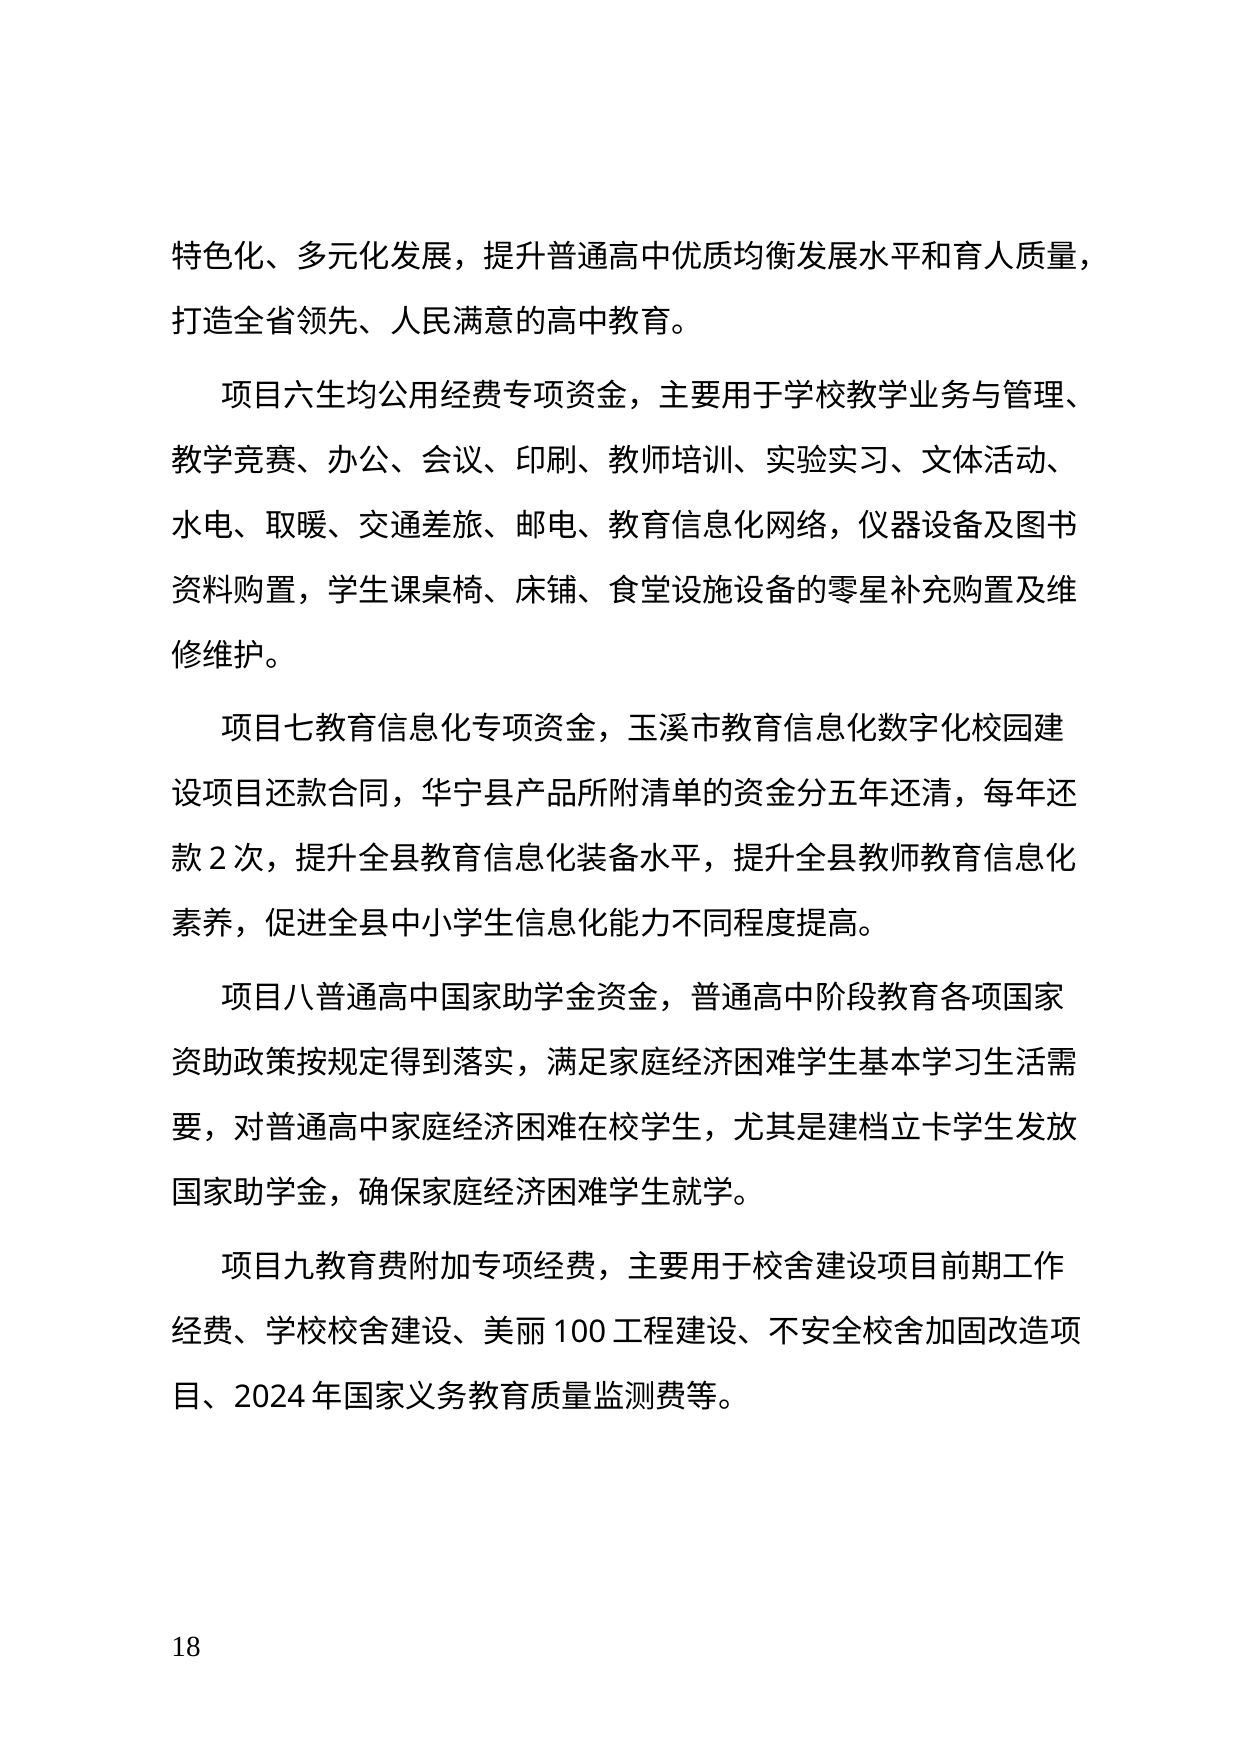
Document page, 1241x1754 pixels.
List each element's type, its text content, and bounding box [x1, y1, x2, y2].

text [171, 221, 1092, 351]
text 项目七教育信息化专项资金，玉溪市教育信息化数字化校园建设项目还款合同，华宁县产品所附清单的资金分五年还清，每年还款2次，提升全县教育信息化装备水平，提升全县教师教育信息化素养，促进全县中小学生信息化能力不同程度提高。 [171, 693, 1092, 953]
text 项目八普通高中国家助学金资金，普通高中阶段教育各项国家资助政策按规定得到落实，满足家庭经济困难学生基本学习生活需要，对普通高中家庭经济困难在校学生，尤其是建档立卡学生发放国家助学金，确保家庭经济困难学生就学。 [171, 962, 1092, 1222]
text 项目六生均公用经费专项资金，主要用于学校教学业务与管理、教学竞赛、办公、会议、印刷、教师培训、实验实习、文体活动、水电、取暖、交通差旅、邮电、教育信息化网络，仪器设备及图书资料购置，学生课桌椅、床铺、食堂设施设备的零星补充购置及维修维护。 [171, 360, 1092, 685]
text 项目九教育费附加专项经费，主要用于校舍建设项目前期工作经费、学校校舍建设、美丽100工程建设、不安全校舍加固改造项目、2024年国家义务教育质量监测费等。 [171, 1231, 1092, 1426]
